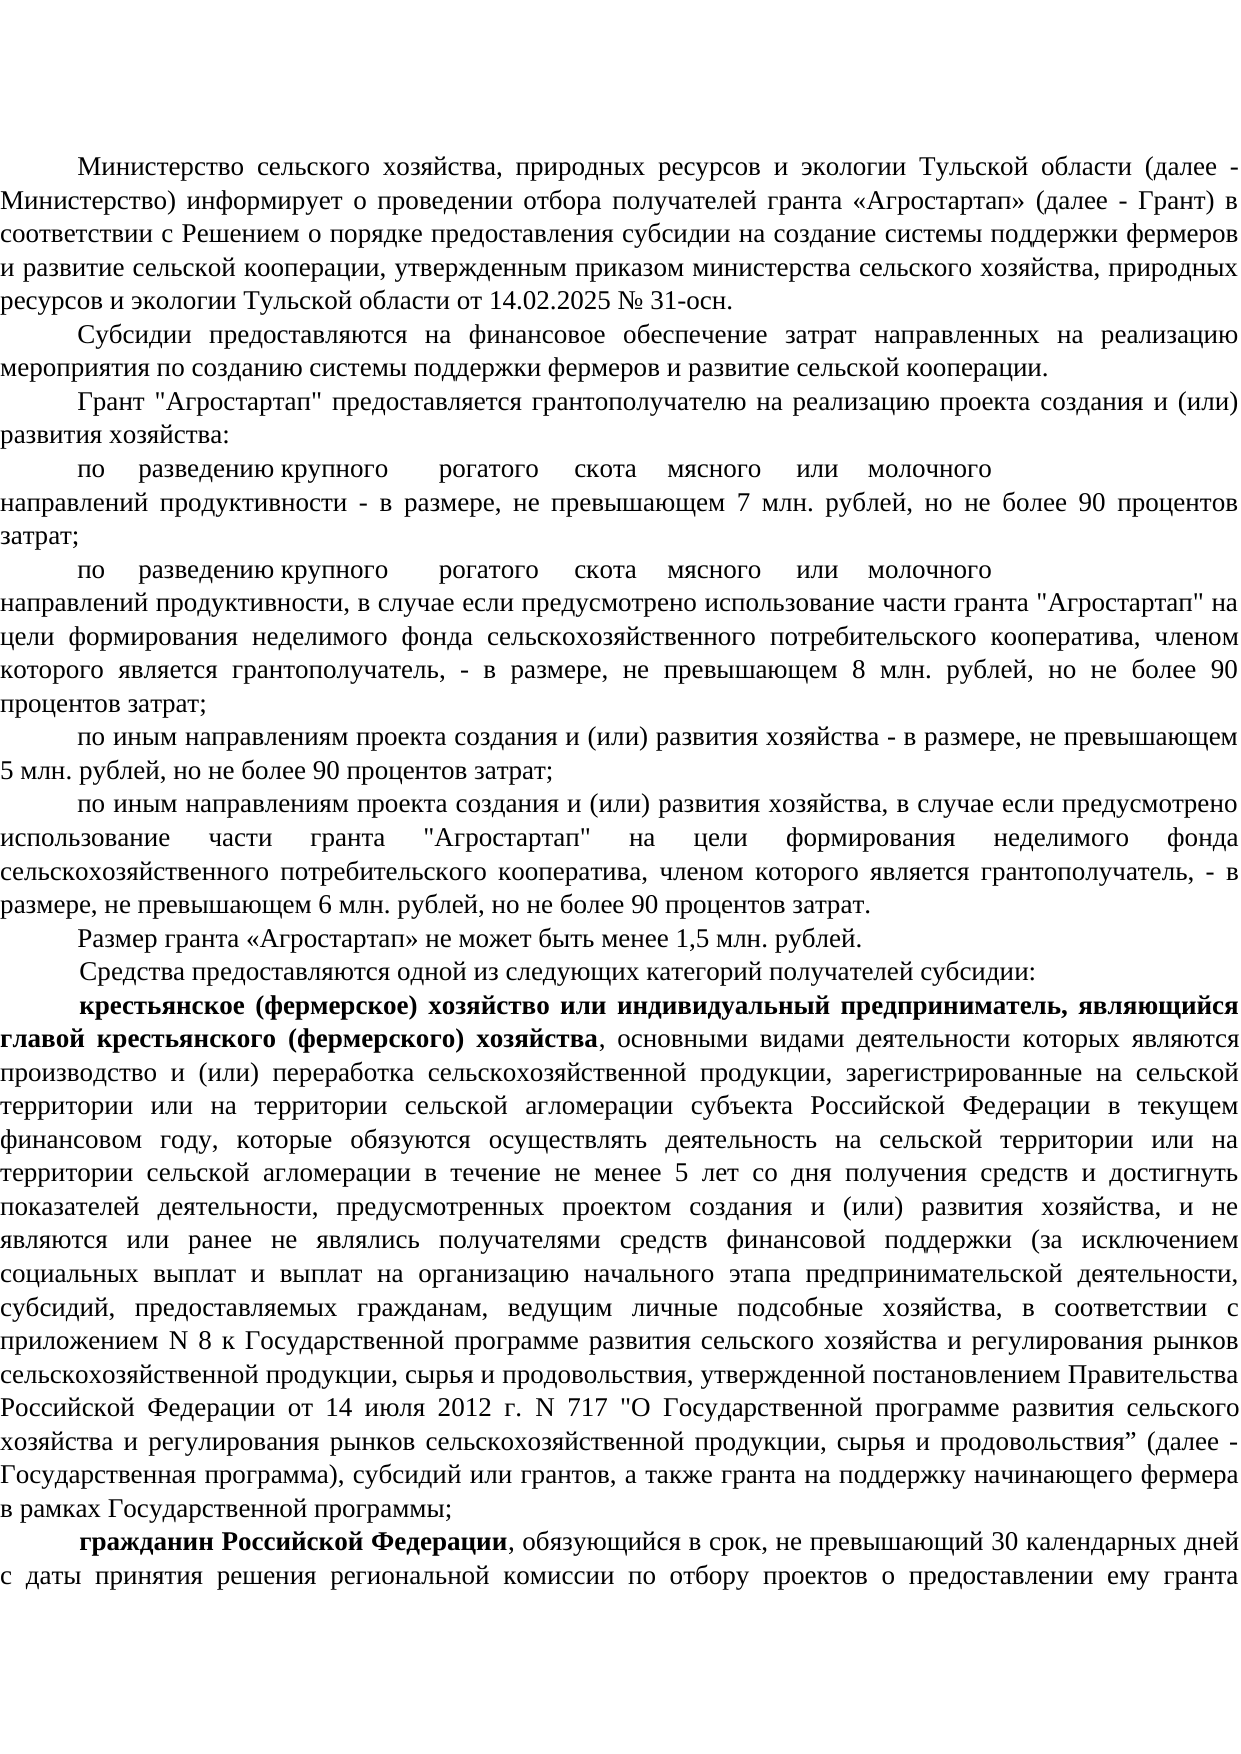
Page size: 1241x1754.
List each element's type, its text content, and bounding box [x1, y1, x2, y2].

text Министерство сельского хозяйства, природных ресурсов и экологии Тульской области (далее - Министерство) информирует о проведении отбора получателей гранта «Агростартап» (далее - Грант) в соответствии с Решением о порядке предоставления субсидии на создание системы поддержки фермеров и развитие сельской кооперации, утвержденным приказом министерства сельского хозяйства, природных ресурсов и экологии Тульской области от 14.02.2025 № 31-осн. [0, 149, 1240, 317]
text направлений продуктивности, в случае если предусмотрено использование части гранта "Агростартап" на цели формирования неделимого фонда сельскохозяйственного потребительского кооператива, членом которого является грантополучатель, - в размере, не превышающем 8 млн. рублей, но не более 90 процентов затрат; [0, 585, 1240, 719]
text крестьянское (фермерское) хозяйство или индивидуальный предприниматель, являющийся главой крестьянского (фермерского) хозяйства, основными видами деятельности которых являются производство и (или) переработка сельскохозяйственной продукции, зарегистрированные на сельской территории или на территории сельской агломерации субъекта Российской Федерации в текущем финансовом году, которые обязуются осуществлять деятельность на сельской территории или на территории сельской агломерации в течение не менее 5 лет со дня получения средств и достигнуть показателей деятельности, предусмотренных проектом создания и (или) развития хозяйства, и не являются или ранее не являлись получателями средств финансовой поддержки (за исключением социальных выплат и выплат на организацию начального этапа предпринимательской деятельности, субсидий, предоставляемых гражданам, ведущим личные подсобные хозяйства, в соответствии с приложением N 8 к Государственной программе развития сельского хозяйства и регулирования рынков сельскохозяйственной продукции, сырья и продовольствия, утвержденной постановлением Правительства Российской Федерации от 14 июля 2012 г. N 717 "О Государственной программе развития сельского хозяйства и регулирования рынков сельскохозяйственной продукции, сырья и продовольствия” (далее - Государственная программа), субсидий или грантов, а также гранта на поддержку начинающего фермера в рамках Государственной программы; [0, 987, 1240, 1524]
text по иным направлениям проекта создания и (или) развития хозяйства - в размере, не превышающем 5 млн. рублей, но не более 90 процентов затрат; [0, 719, 1240, 786]
text по иным направлениям проекта создания и (или) развития хозяйства, в случае если предусмотрено использование части гранта "Агростартап" на цели формирования неделимого фонда сельскохозяйственного потребительского кооператива, членом которого является грантополучатель, - в размере, не превышающем 6 млн. рублей, но не более 90 процентов затрат. [0, 786, 1240, 920]
text Размер гранта «Агростартап» не может быть менее 1,5 млн. рублей. [0, 920, 1240, 954]
text Средства предоставляются одной из следующих категорий получателей субсидии: [0, 954, 1240, 987]
text по разведению крупного рогатого скота мясного или молочного [0, 451, 1240, 484]
text Грант "Агростартап" предоставляется грантополучателю на реализацию проекта создания и (или) развития хозяйства: [0, 384, 1240, 451]
text по разведению крупного рогатого скота мясного или молочного [0, 551, 1240, 585]
text направлений продуктивности - в размере, не превышающем 7 млн. рублей, но не более 90 процентов затрат; [0, 484, 1240, 551]
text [0, 1524, 1240, 1591]
text Субсидии предоставляются на финансовое обеспечение затрат направленных на реализацию мероприятия по созданию системы поддержки фермеров и развитие сельской кооперации. [0, 317, 1240, 384]
